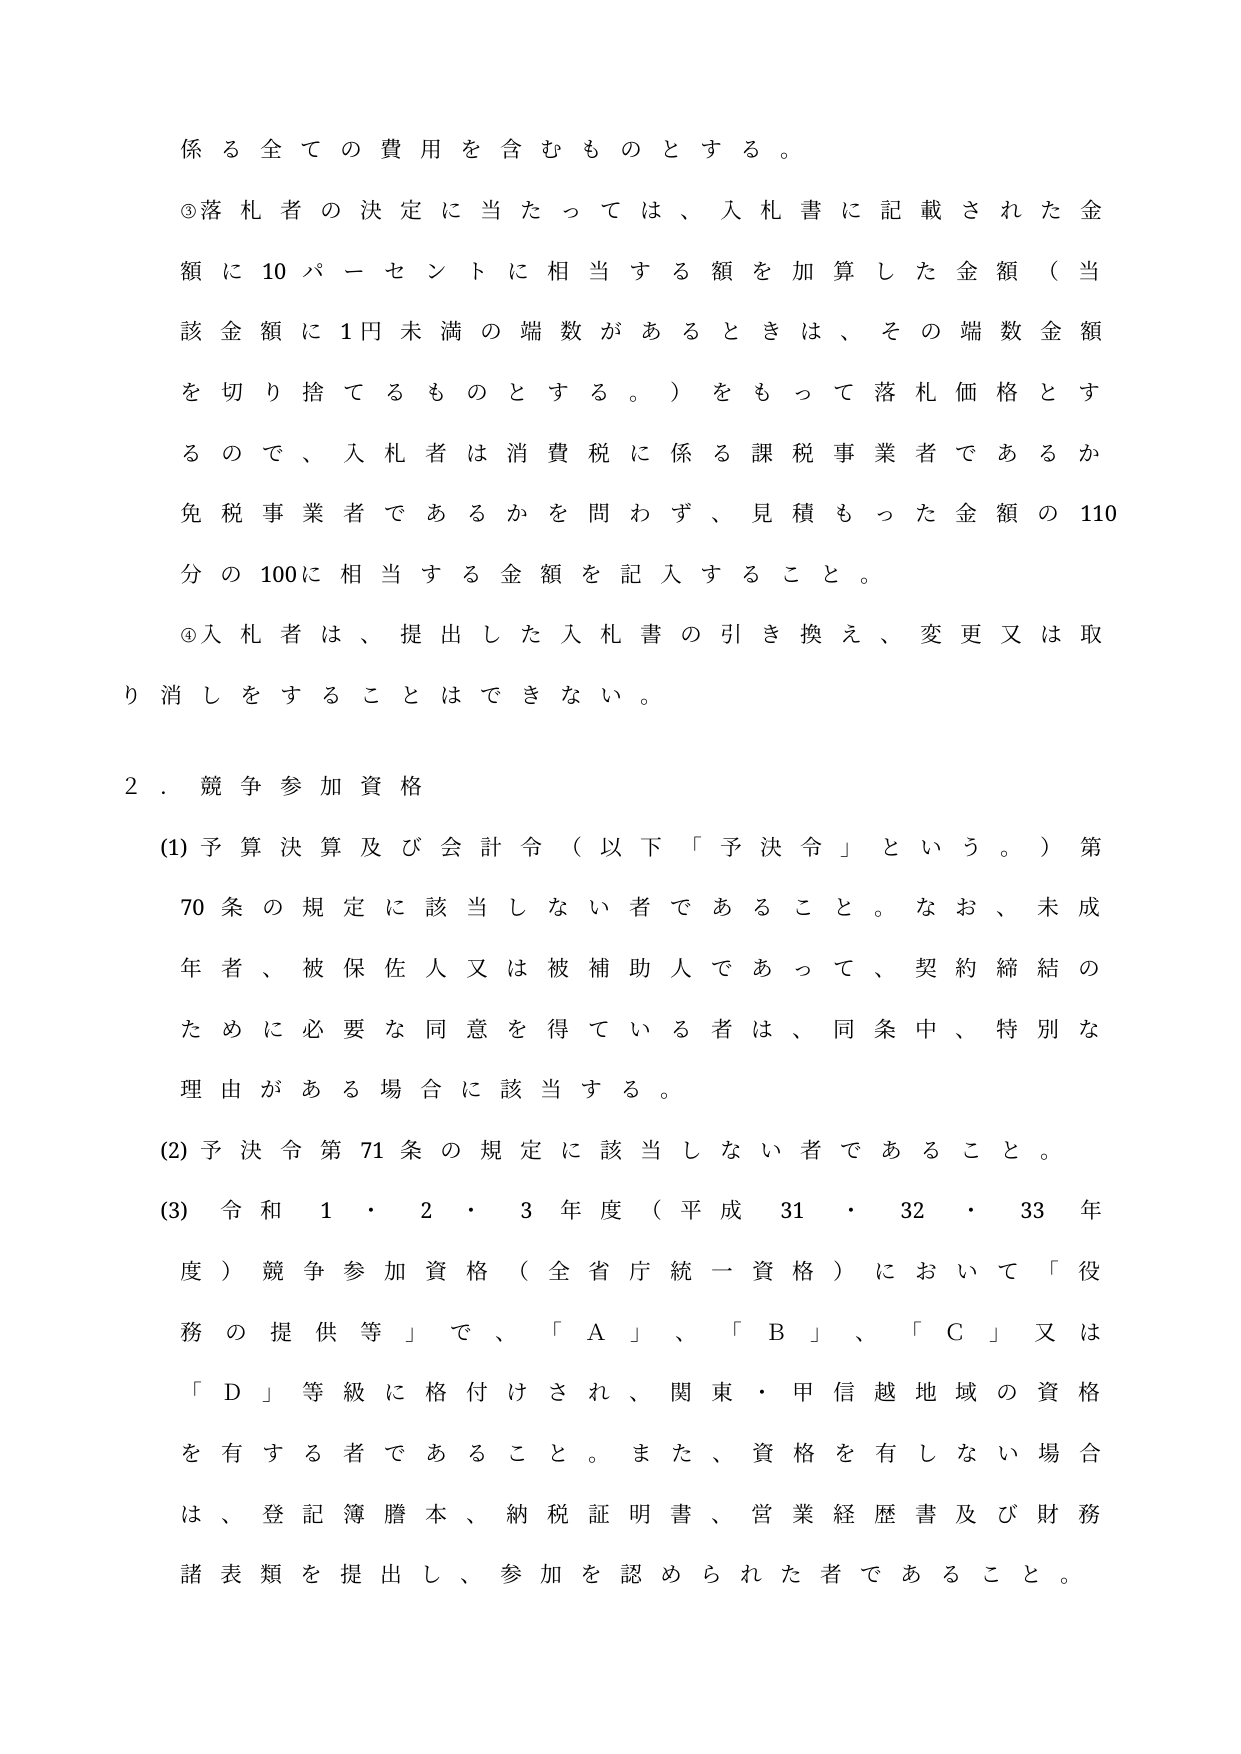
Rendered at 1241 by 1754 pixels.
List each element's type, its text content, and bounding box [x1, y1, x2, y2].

text ④入札者は、提出した入札書の引き換え、変更又は取り消しをすることはできない。 [120, 603, 1120, 724]
text (3) 令和1・2・3年度（平成31・32・33年度）競争参加資格（全省庁統一資格）において「役務の提供等」で、「Ａ」、「Ｂ」、「Ｃ」又は「Ｄ」等級に格付けされ、関東・甲信越地域の資格を有する者であること。また、資格を有しない場合は、登記簿謄本、納税証明書、営業経歴書及び財務諸表類を提出し、参加を認められた者であること。 [140, 1179, 1120, 1603]
text ２．競争参加資格 [120, 755, 1120, 815]
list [160, 118, 1120, 179]
text (1) 予算決算及び会計令（以下「予決令」という。）第70条の規定に該当しない者であること。なお、未成年者、被保佐人又は被補助人であって、契約締結のために必要な同意を得ている者は、同条中、特別な理由がある場合に該当する。 [140, 815, 1120, 1118]
text ③落札者の決定に当たっては、入札書に記載された金額に10パーセントに相当する額を加算した金額（当該金額に1円未満の端数があるときは、その端数金額を切り捨てるものとする。）をもって落札価格とするので、入札者は消費税に係る課税事業者であるか免税事業者であるかを問わず、見積もった金額の110分の100に相当する金額を記入すること。 [160, 179, 1120, 603]
text (2) 予決令第71条の規定に該当しない者であること。 [140, 1118, 1120, 1179]
